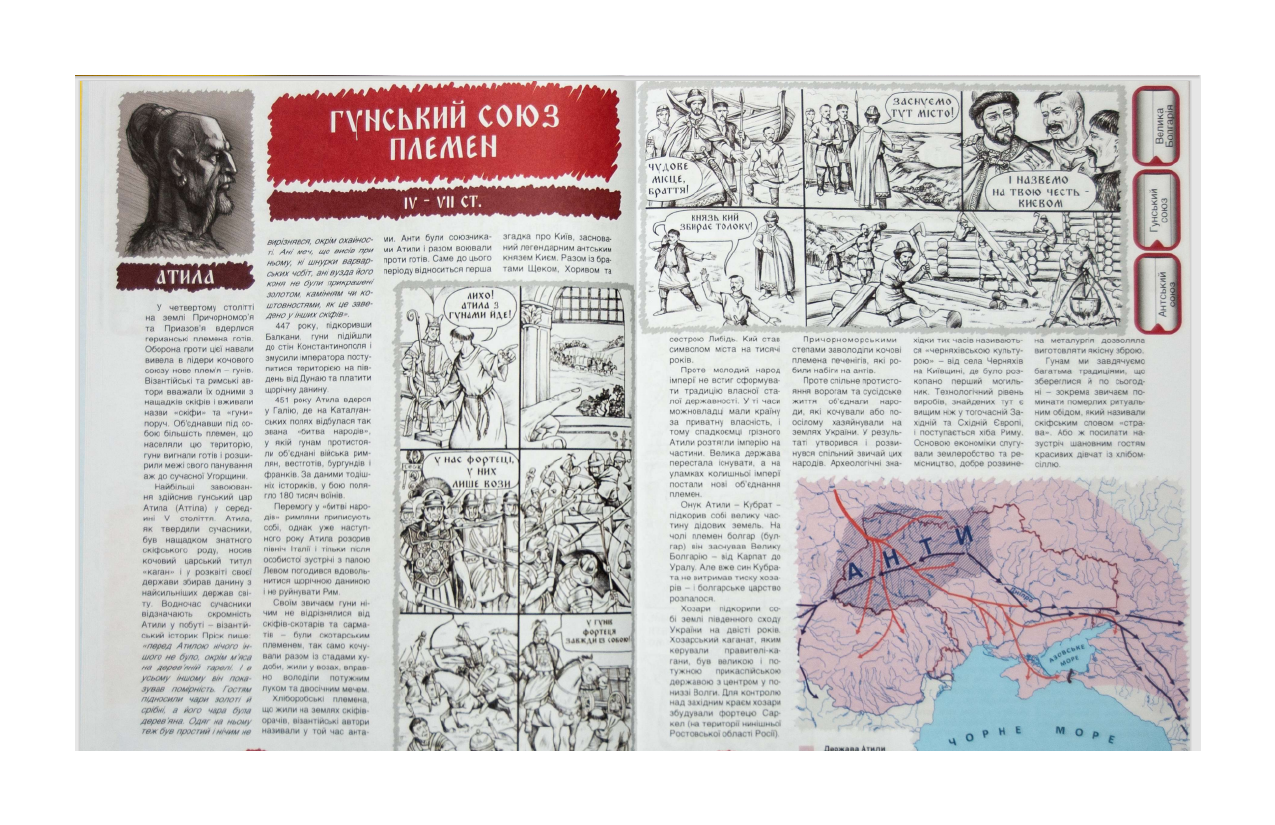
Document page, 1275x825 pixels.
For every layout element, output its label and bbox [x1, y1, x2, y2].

picture [75, 75, 1201, 751]
